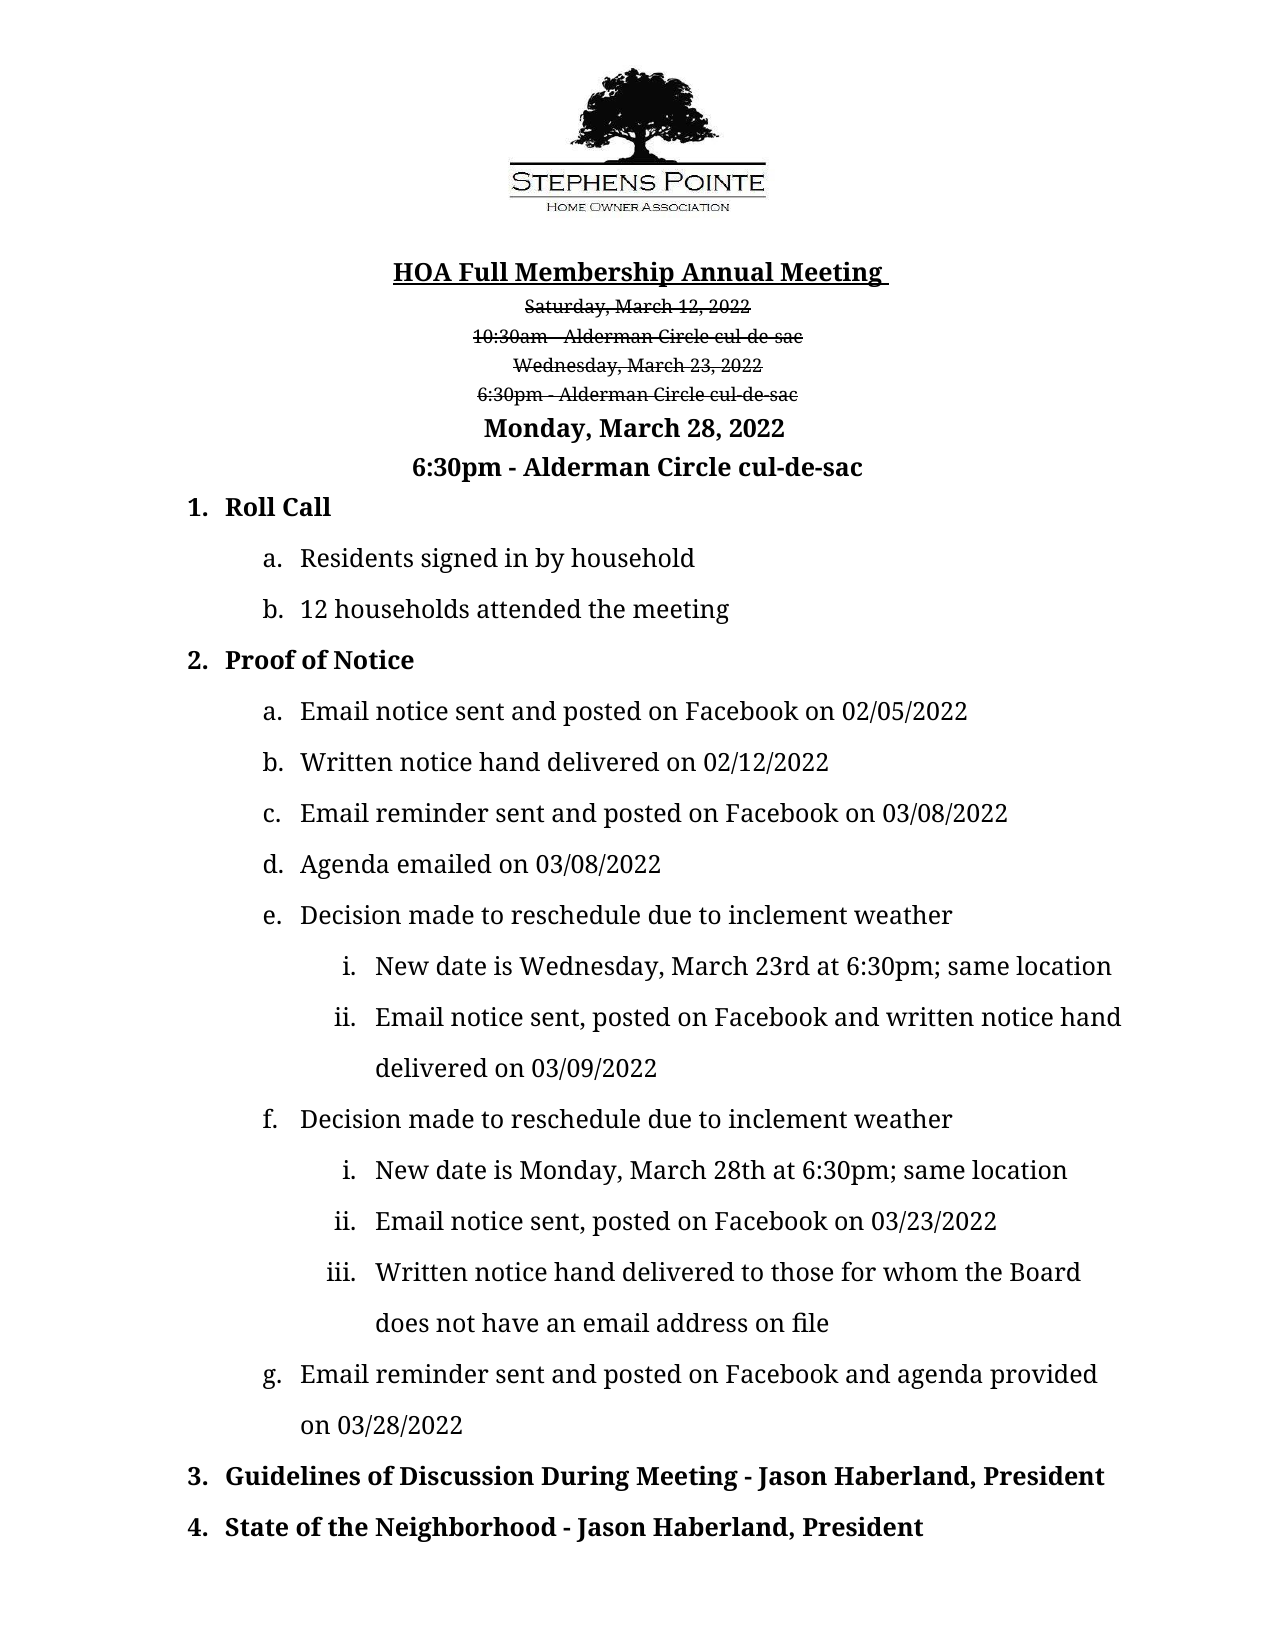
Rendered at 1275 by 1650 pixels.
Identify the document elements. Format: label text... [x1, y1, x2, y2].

list Decision made to reschedule due to inclement weather [262, 897, 1125, 932]
list New date is Wednesday, March 23rd at 6:30pm; same location [356, 948, 1125, 983]
text 6:30pm - Alderman Circle cul-de-sac [150, 382, 1125, 407]
list Email notice sent, posted on Facebook on 03/23/2022 [356, 1204, 1125, 1238]
list Written notice hand delivered on 02/12/2022 [262, 744, 1125, 778]
list Roll Call [187, 489, 1125, 523]
list Email notice sent and posted on Facebook on 02/05/2022 [262, 693, 1125, 727]
list 12 households attended the meeting [262, 591, 1125, 625]
list Email reminder sent and posted on Facebook on 03/08/2022 [262, 795, 1125, 829]
list Decision made to reschedule due to inclement weather [262, 1102, 1125, 1136]
text Monday, March 28, 2022 6:30pm - Alderman Circle cul-de-sac [150, 411, 1125, 484]
list Email notice sent, posted on Facebook and written notice hand delivered on 03/09/2022 [356, 999, 1125, 1085]
text 10:30am - Alderman Circle cul-de-sac [150, 323, 1125, 348]
list Proof of Notice [187, 642, 1125, 676]
text Wednesday, March 23, 2022 [150, 352, 1125, 378]
list Guidelines of Discussion During Meeting - Jason Haberland, President [187, 1459, 1125, 1493]
list Written notice hand delivered to those for whom the Board does not have an email address on file [356, 1255, 1125, 1340]
list Agenda emailed on 03/08/2022 [262, 846, 1125, 881]
list Residents signed in by household [262, 540, 1125, 574]
list Email reminder sent and posted on Facebook and agenda provided on 03/28/2022 [262, 1357, 1125, 1442]
picture [495, 46, 780, 230]
list New date is Monday, March 28th at 6:30pm; same location [356, 1153, 1125, 1187]
list State of the Neighborhood - Jason Haberland, President [187, 1510, 1125, 1544]
text HOA Full Membership Annual Meeting [150, 254, 1125, 289]
text Saturday, March 12, 2022 [150, 294, 1125, 319]
